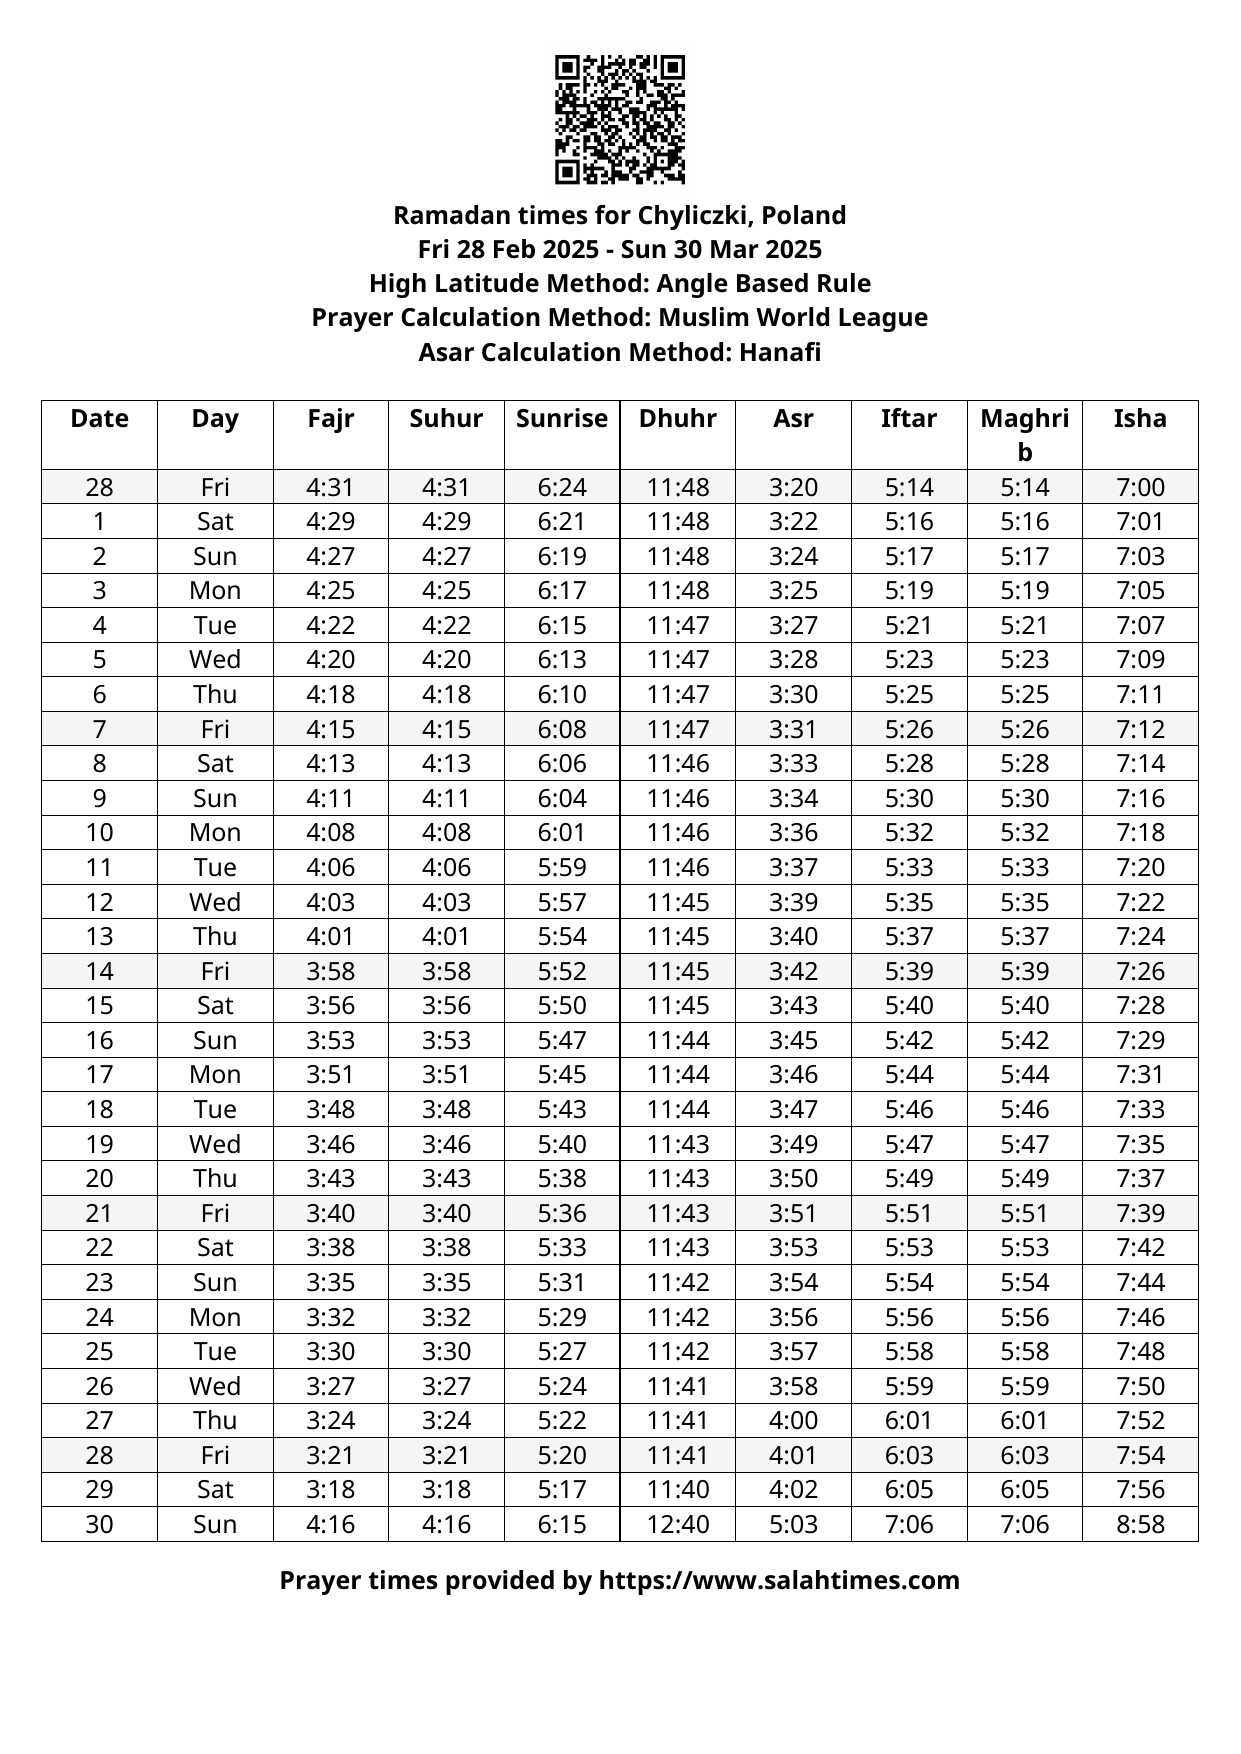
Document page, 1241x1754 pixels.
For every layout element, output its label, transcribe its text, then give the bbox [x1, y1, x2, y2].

table_cell 3:30 [736, 677, 851, 711]
table_cell 29 [42, 1473, 157, 1506]
table_cell Fri [158, 1196, 273, 1229]
table_cell 3:24 [736, 539, 851, 572]
table_cell Mon [158, 816, 273, 849]
table_cell 5:43 [505, 1092, 619, 1126]
table_cell 5:23 [852, 643, 967, 676]
table_cell 11:48 [621, 504, 735, 538]
table_cell 4:01 [274, 919, 388, 953]
table_cell 7:09 [1083, 643, 1198, 676]
table_cell 3:57 [736, 1334, 851, 1368]
table_cell 9 [42, 781, 157, 814]
table_cell 5:27 [505, 1334, 619, 1368]
table_cell 5:54 [852, 1265, 967, 1299]
table_cell 11:42 [621, 1334, 735, 1368]
table_cell 4:20 [389, 643, 504, 676]
table_cell 3:46 [736, 1058, 851, 1091]
table_cell 3:42 [736, 954, 851, 987]
table_cell 11:46 [621, 850, 735, 884]
table_cell 5:38 [505, 1161, 619, 1195]
table_cell 11:40 [621, 1473, 735, 1506]
table_cell 5:16 [968, 504, 1082, 538]
table_cell 7:05 [1083, 574, 1198, 607]
table_cell 5:17 [505, 1473, 619, 1506]
table_cell 3:40 [274, 1196, 388, 1229]
table_cell 5:24 [505, 1369, 619, 1402]
table_cell 3:30 [274, 1334, 388, 1368]
table_cell 4:20 [274, 643, 388, 676]
table_cell 13 [42, 919, 157, 953]
text Prayer Calculation Method: Muslim World League [42, 300, 1198, 334]
table_cell 5:58 [852, 1334, 967, 1368]
table_cell 5:44 [968, 1058, 1082, 1091]
table_cell 4:22 [274, 608, 388, 642]
table_cell 5:30 [968, 781, 1082, 814]
table_cell Thu [158, 1404, 273, 1437]
table_cell 5:40 [852, 989, 967, 1022]
table_cell 5:16 [852, 504, 967, 538]
table_cell 7:46 [1083, 1300, 1198, 1333]
table_cell 6:21 [505, 504, 619, 538]
table_cell 5:26 [852, 712, 967, 745]
table_cell 6:03 [968, 1438, 1082, 1472]
table_cell 5:59 [852, 1369, 967, 1402]
table_cell 7:54 [1083, 1438, 1198, 1472]
table_cell 30 [42, 1507, 157, 1541]
table_cell 4:01 [736, 1438, 851, 1472]
table_cell 5:19 [852, 574, 967, 607]
table_cell 5:54 [968, 1265, 1082, 1299]
table_cell 11:45 [621, 954, 735, 987]
table_cell 28 [42, 470, 157, 503]
table_header Date [42, 401, 157, 469]
table_cell 11:42 [621, 1265, 735, 1299]
table_cell 11:43 [621, 1127, 735, 1160]
table_cell 5:44 [852, 1058, 967, 1091]
table_cell 3:56 [389, 989, 504, 1022]
table_cell 11:44 [621, 1058, 735, 1091]
table_cell 1 [42, 504, 157, 538]
table_cell 6:05 [968, 1473, 1082, 1506]
table_cell 8:58 [1083, 1507, 1198, 1541]
table_cell 18 [42, 1092, 157, 1126]
table_cell 3:45 [736, 1023, 851, 1057]
table_cell 11:41 [621, 1404, 735, 1437]
table_cell 5:33 [505, 1231, 619, 1264]
table_cell 7:01 [1083, 504, 1198, 538]
table_cell 4:15 [274, 712, 388, 745]
table_cell 5:26 [968, 712, 1082, 745]
table_cell Mon [158, 1058, 273, 1091]
table_cell 3:30 [389, 1334, 504, 1368]
table_cell 5:25 [968, 677, 1082, 711]
table_cell 16 [42, 1023, 157, 1057]
table_cell 4:00 [736, 1404, 851, 1437]
table_cell 4:11 [389, 781, 504, 814]
table_cell Tue [158, 1092, 273, 1126]
table_cell 5:57 [505, 885, 619, 918]
table_cell 7:29 [1083, 1023, 1198, 1057]
table_cell 3:56 [274, 989, 388, 1022]
table_header Isha [1083, 401, 1198, 469]
table_cell 5:52 [505, 954, 619, 987]
table_cell 4:15 [389, 712, 504, 745]
table_cell 5:35 [852, 885, 967, 918]
table_cell 3:49 [736, 1127, 851, 1160]
table_cell 5:19 [968, 574, 1082, 607]
table_cell 3:43 [274, 1161, 388, 1195]
table_cell 11:48 [621, 539, 735, 572]
table_cell 11:47 [621, 608, 735, 642]
table_cell 11:48 [621, 470, 735, 503]
table_cell 5:31 [505, 1265, 619, 1299]
table_cell 4:03 [274, 885, 388, 918]
table_cell 23 [42, 1265, 157, 1299]
table_cell Sun [158, 781, 273, 814]
table_cell 4:31 [389, 470, 504, 503]
table_cell 6:03 [852, 1438, 967, 1472]
table_cell 3:43 [389, 1161, 504, 1195]
table_cell 6:05 [852, 1473, 967, 1506]
table_cell Wed [158, 1127, 273, 1160]
table_cell 7:24 [1083, 919, 1198, 953]
table_cell 5:33 [968, 850, 1082, 884]
table_cell 7:00 [1083, 470, 1198, 503]
table_cell 5:53 [852, 1231, 967, 1264]
table_cell 5:25 [852, 677, 967, 711]
table_cell 7:31 [1083, 1058, 1198, 1091]
table_cell 5:39 [852, 954, 967, 987]
table_cell 11:42 [621, 1300, 735, 1333]
table_cell 4:16 [389, 1507, 504, 1541]
table_header Sunrise [505, 401, 619, 469]
table_cell 6:17 [505, 574, 619, 607]
table_cell 4:13 [389, 746, 504, 780]
table_cell 3:46 [389, 1127, 504, 1160]
table_cell 6:24 [505, 470, 619, 503]
table_cell Sat [158, 1231, 273, 1264]
table_cell 4:27 [389, 539, 504, 572]
table_cell 3:53 [274, 1023, 388, 1057]
table_cell 11:41 [621, 1369, 735, 1402]
table_cell 5:03 [736, 1507, 851, 1541]
table_cell Tue [158, 850, 273, 884]
table_cell 3:18 [389, 1473, 504, 1506]
table_cell 5:49 [968, 1161, 1082, 1195]
table_cell 4:06 [389, 850, 504, 884]
table_cell 6:01 [852, 1404, 967, 1437]
table_cell Sat [158, 1473, 273, 1506]
table_cell 3:58 [736, 1369, 851, 1402]
table_cell 12:40 [621, 1507, 735, 1541]
text High Latitude Method: Angle Based Rule [42, 266, 1198, 300]
table_cell 5:50 [505, 989, 619, 1022]
table_cell 7 [42, 712, 157, 745]
table_cell Wed [158, 1369, 273, 1402]
table_cell 7:52 [1083, 1404, 1198, 1437]
table_cell 3:43 [736, 989, 851, 1022]
table_cell 22 [42, 1231, 157, 1264]
table_cell 5:56 [852, 1300, 967, 1333]
table_cell 7:39 [1083, 1196, 1198, 1229]
table_cell 11:46 [621, 781, 735, 814]
table_cell 11:45 [621, 919, 735, 953]
table_cell 3:53 [389, 1023, 504, 1057]
table_cell 4:13 [274, 746, 388, 780]
table_cell 11:41 [621, 1438, 735, 1472]
table_cell 3:46 [274, 1127, 388, 1160]
table_cell 5:28 [968, 746, 1082, 780]
table_cell 5:32 [852, 816, 967, 849]
table_cell 21 [42, 1196, 157, 1229]
table_cell 3:51 [736, 1196, 851, 1229]
table_cell 11:46 [621, 746, 735, 780]
table_cell 4:06 [274, 850, 388, 884]
table_header Day [158, 401, 273, 469]
table_cell 4:01 [389, 919, 504, 953]
table_cell 3:24 [274, 1404, 388, 1437]
table_header Iftar [852, 401, 967, 469]
table_cell 11:43 [621, 1196, 735, 1229]
table_cell Thu [158, 1161, 273, 1195]
table_cell 11:47 [621, 712, 735, 745]
table_cell 3:54 [736, 1265, 851, 1299]
table_cell Mon [158, 1300, 273, 1333]
table_cell 4:02 [736, 1473, 851, 1506]
table_cell 7:12 [1083, 712, 1198, 745]
table_cell 3:40 [736, 919, 851, 953]
table_cell Sat [158, 989, 273, 1022]
table_cell 11:48 [621, 574, 735, 607]
table_cell 6:01 [505, 816, 619, 849]
table_cell 5:22 [505, 1404, 619, 1437]
table_cell 6:15 [505, 608, 619, 642]
table_cell 5:14 [852, 470, 967, 503]
table_cell Mon [158, 574, 273, 607]
table_cell 5:49 [852, 1161, 967, 1195]
table_cell 5:37 [968, 919, 1082, 953]
table_cell 7:56 [1083, 1473, 1198, 1506]
table_cell 6:10 [505, 677, 619, 711]
text Ramadan times for Chyliczki, Poland [42, 198, 1198, 232]
table_cell 4:03 [389, 885, 504, 918]
table_cell 5:40 [505, 1127, 619, 1160]
table_cell 15 [42, 989, 157, 1022]
table_cell 5:42 [968, 1023, 1082, 1057]
table_cell 3:50 [736, 1161, 851, 1195]
table_cell 4 [42, 608, 157, 642]
text Prayer times provided by https://www.salahtimes.com [42, 1563, 1198, 1597]
table_cell 3 [42, 574, 157, 607]
table_header Fajr [274, 401, 388, 469]
table_cell 3:38 [274, 1231, 388, 1264]
table_cell Thu [158, 919, 273, 953]
table_cell 3:32 [274, 1300, 388, 1333]
table_cell Wed [158, 885, 273, 918]
table_cell 5:46 [852, 1092, 967, 1126]
table_cell 3:37 [736, 850, 851, 884]
table_cell 5:14 [968, 470, 1082, 503]
table_cell 7:33 [1083, 1092, 1198, 1126]
table_cell 4:29 [389, 504, 504, 538]
table_cell 6:15 [505, 1507, 619, 1541]
table_cell 11:47 [621, 643, 735, 676]
table_cell 5:58 [968, 1334, 1082, 1368]
table_cell 11:43 [621, 1231, 735, 1264]
table_cell 3:28 [736, 643, 851, 676]
table_cell 4:25 [389, 574, 504, 607]
table_cell 7:06 [968, 1507, 1082, 1541]
table_cell 5:47 [852, 1127, 967, 1160]
table_cell Wed [158, 643, 273, 676]
table_header Asr [736, 401, 851, 469]
table_cell 3:56 [736, 1300, 851, 1333]
table_cell 4:11 [274, 781, 388, 814]
table_cell 5:32 [968, 816, 1082, 849]
table_cell 6:19 [505, 539, 619, 572]
table_cell 3:34 [736, 781, 851, 814]
table_cell 3:22 [736, 504, 851, 538]
table_header Suhur [389, 401, 504, 469]
picture [542, 41, 699, 198]
table_cell 19 [42, 1127, 157, 1160]
table_cell 6 [42, 677, 157, 711]
table_cell 3:58 [389, 954, 504, 987]
table_cell 5:29 [505, 1300, 619, 1333]
table_cell 7:11 [1083, 677, 1198, 711]
table_cell 3:47 [736, 1092, 851, 1126]
table_cell 3:31 [736, 712, 851, 745]
table_cell 17 [42, 1058, 157, 1091]
table_cell 7:42 [1083, 1231, 1198, 1264]
table_cell 4:08 [274, 816, 388, 849]
table_cell 7:20 [1083, 850, 1198, 884]
table_cell 12 [42, 885, 157, 918]
table_cell 5:59 [968, 1369, 1082, 1402]
table_cell 4:22 [389, 608, 504, 642]
table_cell 14 [42, 954, 157, 987]
table_cell 3:18 [274, 1473, 388, 1506]
table_cell 6:08 [505, 712, 619, 745]
table_cell 3:25 [736, 574, 851, 607]
table_cell 4:25 [274, 574, 388, 607]
table_cell 5:42 [852, 1023, 967, 1057]
table_cell Sun [158, 1507, 273, 1541]
table_cell 4:27 [274, 539, 388, 572]
table_cell 7:44 [1083, 1265, 1198, 1299]
table_cell 3:53 [736, 1231, 851, 1264]
table_cell 3:40 [389, 1196, 504, 1229]
table_cell 5 [42, 643, 157, 676]
table_cell 5:36 [505, 1196, 619, 1229]
table_cell 10 [42, 816, 157, 849]
table_cell 5:30 [852, 781, 967, 814]
table_cell 5:59 [505, 850, 619, 884]
table_cell 5:53 [968, 1231, 1082, 1264]
table_cell 8 [42, 746, 157, 780]
table_cell 11:44 [621, 1023, 735, 1057]
table_cell 5:47 [505, 1023, 619, 1057]
table_cell 7:16 [1083, 781, 1198, 814]
table_cell 2 [42, 539, 157, 572]
table_cell 27 [42, 1404, 157, 1437]
table_cell 3:35 [274, 1265, 388, 1299]
table_cell 4:08 [389, 816, 504, 849]
table_cell 11:43 [621, 1161, 735, 1195]
table_cell 6:06 [505, 746, 619, 780]
text Asar Calculation Method: Hanafi [42, 334, 1198, 368]
text Fri 28 Feb 2025 - Sun 30 Mar 2025 [42, 232, 1198, 266]
table_cell 5:51 [968, 1196, 1082, 1229]
table_header Dhuhr [621, 401, 735, 469]
table_cell 5:54 [505, 919, 619, 953]
table_cell 5:39 [968, 954, 1082, 987]
table_cell 7:03 [1083, 539, 1198, 572]
table_cell 7:06 [852, 1507, 967, 1541]
table_cell 7:37 [1083, 1161, 1198, 1195]
table_cell 4:16 [274, 1507, 388, 1541]
table_cell 3:39 [736, 885, 851, 918]
table_cell 7:22 [1083, 885, 1198, 918]
table_cell Tue [158, 608, 273, 642]
table_cell 3:48 [274, 1092, 388, 1126]
table_cell 3:27 [274, 1369, 388, 1402]
table_cell 3:32 [389, 1300, 504, 1333]
table_cell 3:48 [389, 1092, 504, 1126]
table_cell 25 [42, 1334, 157, 1368]
table_cell 4:29 [274, 504, 388, 538]
table_cell 3:35 [389, 1265, 504, 1299]
table_cell 3:21 [389, 1438, 504, 1472]
table_cell 5:40 [968, 989, 1082, 1022]
table_cell 5:35 [968, 885, 1082, 918]
table_cell 7:28 [1083, 989, 1198, 1022]
table_cell 4:31 [274, 470, 388, 503]
table_cell 5:23 [968, 643, 1082, 676]
table_cell 7:14 [1083, 746, 1198, 780]
table_cell 3:38 [389, 1231, 504, 1264]
table_cell 20 [42, 1161, 157, 1195]
table_cell Fri [158, 712, 273, 745]
table_cell 7:35 [1083, 1127, 1198, 1160]
table_cell Tue [158, 1334, 273, 1368]
table_cell 6:13 [505, 643, 619, 676]
table_cell 3:58 [274, 954, 388, 987]
table_cell Sun [158, 1265, 273, 1299]
table_cell 26 [42, 1369, 157, 1402]
table_cell 4:18 [274, 677, 388, 711]
table_cell 3:27 [389, 1369, 504, 1402]
table_cell 11:47 [621, 677, 735, 711]
table_cell 5:17 [852, 539, 967, 572]
table_cell Sun [158, 539, 273, 572]
table_cell 24 [42, 1300, 157, 1333]
table_cell 5:33 [852, 850, 967, 884]
table_cell 5:28 [852, 746, 967, 780]
table_cell 7:18 [1083, 816, 1198, 849]
table_cell 5:21 [968, 608, 1082, 642]
table_cell 3:24 [389, 1404, 504, 1437]
table_cell 28 [42, 1438, 157, 1472]
table_cell 5:56 [968, 1300, 1082, 1333]
table_cell 6:04 [505, 781, 619, 814]
table_cell 3:51 [274, 1058, 388, 1091]
table_cell Fri [158, 954, 273, 987]
table_header Maghrib [968, 401, 1082, 469]
table_cell Fri [158, 1438, 273, 1472]
table_cell 7:26 [1083, 954, 1198, 987]
table_cell 3:36 [736, 816, 851, 849]
table_cell 11:45 [621, 989, 735, 1022]
table_cell 5:17 [968, 539, 1082, 572]
table_cell 5:45 [505, 1058, 619, 1091]
table_cell 5:37 [852, 919, 967, 953]
table_cell Sun [158, 1023, 273, 1057]
table_cell 5:46 [968, 1092, 1082, 1126]
table_cell 3:21 [274, 1438, 388, 1472]
table_cell 5:21 [852, 608, 967, 642]
table_cell 3:33 [736, 746, 851, 780]
table_cell 11:45 [621, 885, 735, 918]
table_cell 7:50 [1083, 1369, 1198, 1402]
table_cell 5:51 [852, 1196, 967, 1229]
table_cell Sat [158, 504, 273, 538]
table_cell 5:20 [505, 1438, 619, 1472]
table_cell 11 [42, 850, 157, 884]
table_cell 3:27 [736, 608, 851, 642]
table_cell Thu [158, 677, 273, 711]
table_cell 7:48 [1083, 1334, 1198, 1368]
table_cell 3:20 [736, 470, 851, 503]
table_cell Sat [158, 746, 273, 780]
table_cell 7:07 [1083, 608, 1198, 642]
table_cell Fri [158, 470, 273, 503]
table_cell 4:18 [389, 677, 504, 711]
table_cell 5:47 [968, 1127, 1082, 1160]
table_cell 11:46 [621, 816, 735, 849]
table_cell 3:51 [389, 1058, 504, 1091]
table_cell 11:44 [621, 1092, 735, 1126]
table_cell 6:01 [968, 1404, 1082, 1437]
